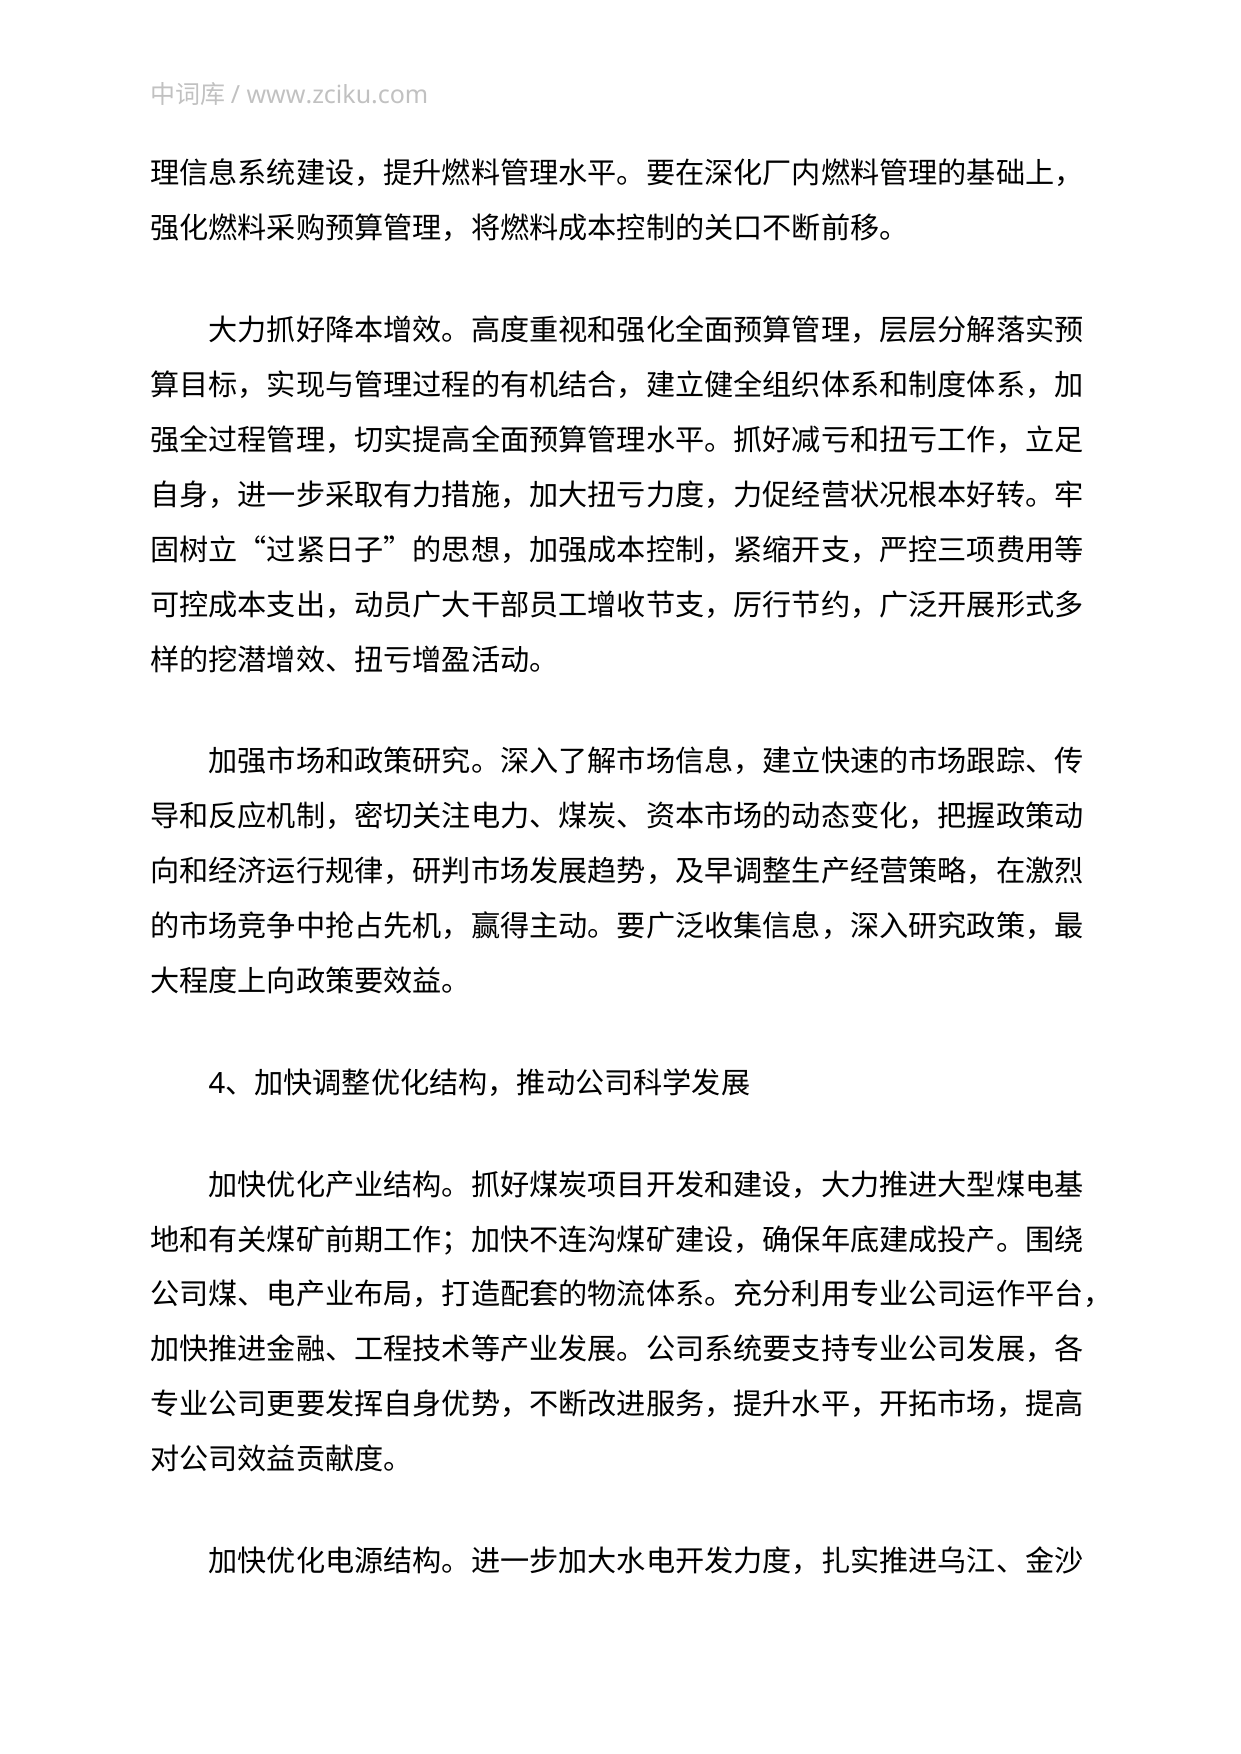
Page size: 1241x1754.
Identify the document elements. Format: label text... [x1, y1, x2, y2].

text 加快优化产业结构。抓好煤炭项目开发和建设，大力推进大型煤电基地和有关煤矿前期工作；加快不连沟煤矿建设，确保年底建成投产。围绕公司煤、电产业布局，打造配套的物流体系。充分利用专业公司运作平台，加快推进金融、工程技术等产业发展。公司系统要支持专业公司发展，各专业公司更要发挥自身优势，不断改进服务，提升水平，开拓市场，提高对公司效益贡献度。 [150, 1161, 1090, 1478]
text 加强市场和政策研究。深入了解市场信息，建立快速的市场跟踪、传导和反应机制，密切关注电力、煤炭、资本市场的动态变化，把握政策动向和经济运行规律，研判市场发展趋势，及早调整生产经营策略，在激烈的市场竞争中抢占先机，赢得主动。要广泛收集信息，深入研究政策，最大程度上向政策要效益。 [150, 738, 1090, 1000]
text 4、加快调整优化结构，推动公司科学发展 [150, 1059, 1090, 1102]
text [150, 150, 1090, 247]
text 大力抓好降本增效。高度重视和强化全面预算管理，层层分解落实预算目标，实现与管理过程的有机结合，建立健全组织体系和制度体系，加强全过程管理，切实提高全面预算管理水平。抓好减亏和扭亏工作，立足自身，进一步采取有力措施，加大扭亏力度，力促经营状况根本好转。牢固树立“过紧日子”的思想，加强成本控制，紧缩开支，严控三项费用等可控成本支出，动员广大干部员工增收节支，厉行节约，广泛开展形式多样的挖潜增效、扭亏增盈活动。 [150, 307, 1090, 678]
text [150, 1537, 1090, 1580]
